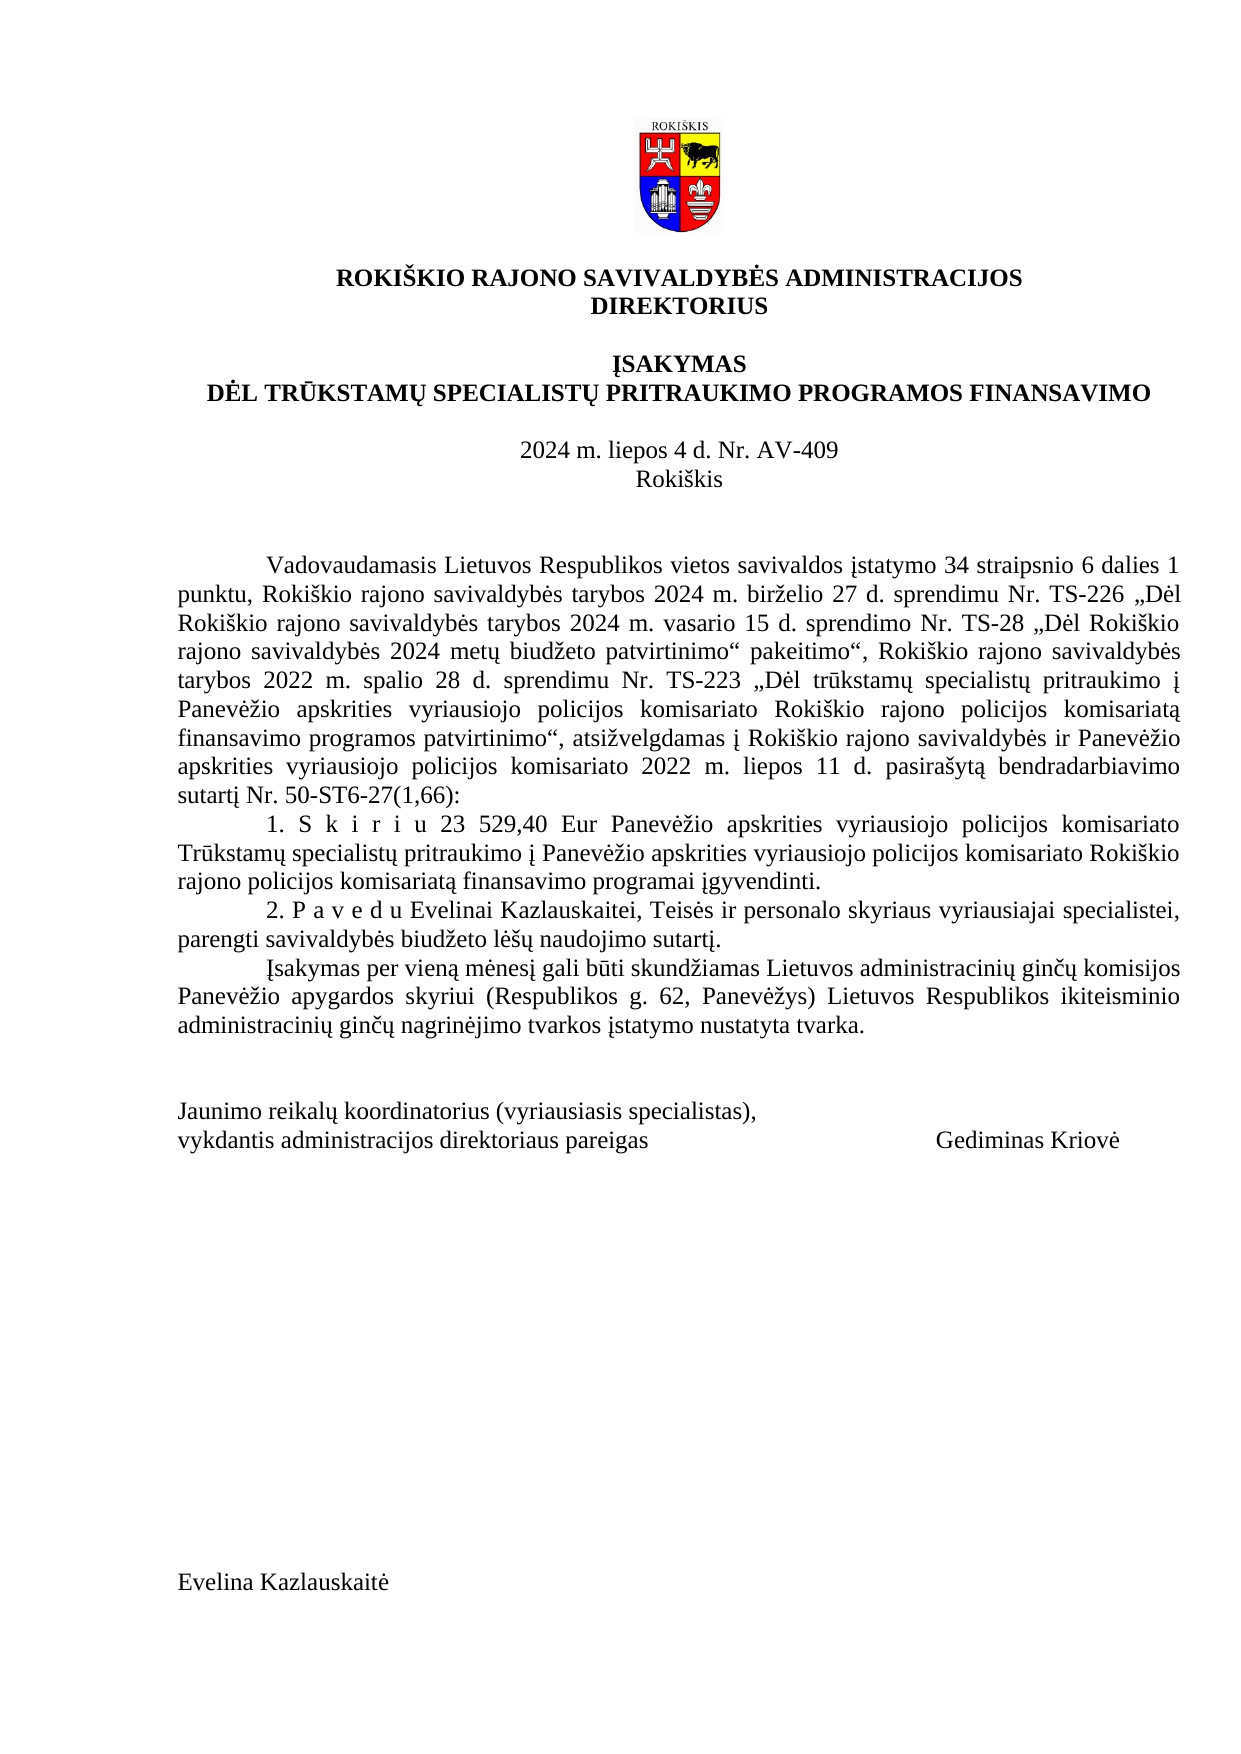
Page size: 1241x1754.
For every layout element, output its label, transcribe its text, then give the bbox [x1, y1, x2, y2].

text Vadovaudamasis Lietuvos Respublikos vietos savivaldos įstatymo 34 straipsnio 6 dalies 1 punktu, Rokiškio rajono savivaldybės tarybos 2024 m. birželio 27 d. sprendimu Nr. TS-226 „Dėl Rokiškio rajono savivaldybės tarybos 2024 m. vasario 15 d. sprendimo Nr. TS-28 „Dėl Rokiškio rajono savivaldybės 2024 metų biudžeto patvirtinimo“ pakeitimo“, Rokiškio rajono savivaldybės tarybos 2022 m. spalio 28 d. sprendimu Nr. TS-223 „Dėl trūkstamų specialistų pritraukimo į Panevėžio apskrities vyriausiojo policijos komisariato Rokiškio rajono policijos komisariatą finansavimo programos patvirtinimo“, atsižvelgdamas į Rokiškio rajono savivaldybės ir Panevėžio apskrities vyriausiojo policijos komisariato 2022 m. liepos 11 d. pasirašytą bendradarbiavimo sutartį Nr. 50-ST6-27(1,66): [177, 550, 1181, 809]
text ĮSAKYMAS [177, 349, 1181, 378]
text Įsakymas per vieną mėnesį gali būti skundžiamas Lietuvos administracinių ginčų komisijos Panevėžio apygardos skyriui (Respublikos g. 62, Panevėžys) Lietuvos Respublikos ikiteisminio administracinių ginčų nagrinėjimo tvarkos įstatymo nustatyta tvarka. [177, 953, 1181, 1039]
text Evelina Kazlauskaitė [177, 1567, 1181, 1596]
text ROKIŠKIO RAJONO SAVIVALDYBĖS ADMINISTRACIJOS [177, 263, 1181, 291]
text 2024 m. liepos 4 d. Nr. AV-409 [177, 435, 1181, 464]
text vykdantis administracijos direktoriaus pareigas Gediminas Kriovė [177, 1125, 1181, 1154]
text DIREKTORIUS [177, 291, 1181, 320]
text Jaunimo reikalų koordinatorius (vyriausiasis specialistas), [177, 1096, 1181, 1125]
text 1. S k i r i u 23 529,40 Eur Panevėžio apskrities vyriausiojo policijos komisariato Trūkstamų specialistų pritraukimo į Panevėžio apskrities vyriausiojo policijos komisariato Rokiškio rajono policijos komisariatą finansavimo programai įgyvendinti. [177, 809, 1181, 895]
text Rokiškis [177, 464, 1181, 493]
text DĖL TRŪKSTAMŲ SPECIALISTŲ PRITRAUKIMO PROGRAMOS FINANSAVIMO [177, 378, 1181, 406]
picture [634, 118, 724, 233]
text 2. P a v e d u Evelinai Kazlauskaitei, Teisės ir personalo skyriaus vyriausiajai specialistei, parengti savivaldybės biudžeto lėšų naudojimo sutartį. [177, 895, 1181, 953]
